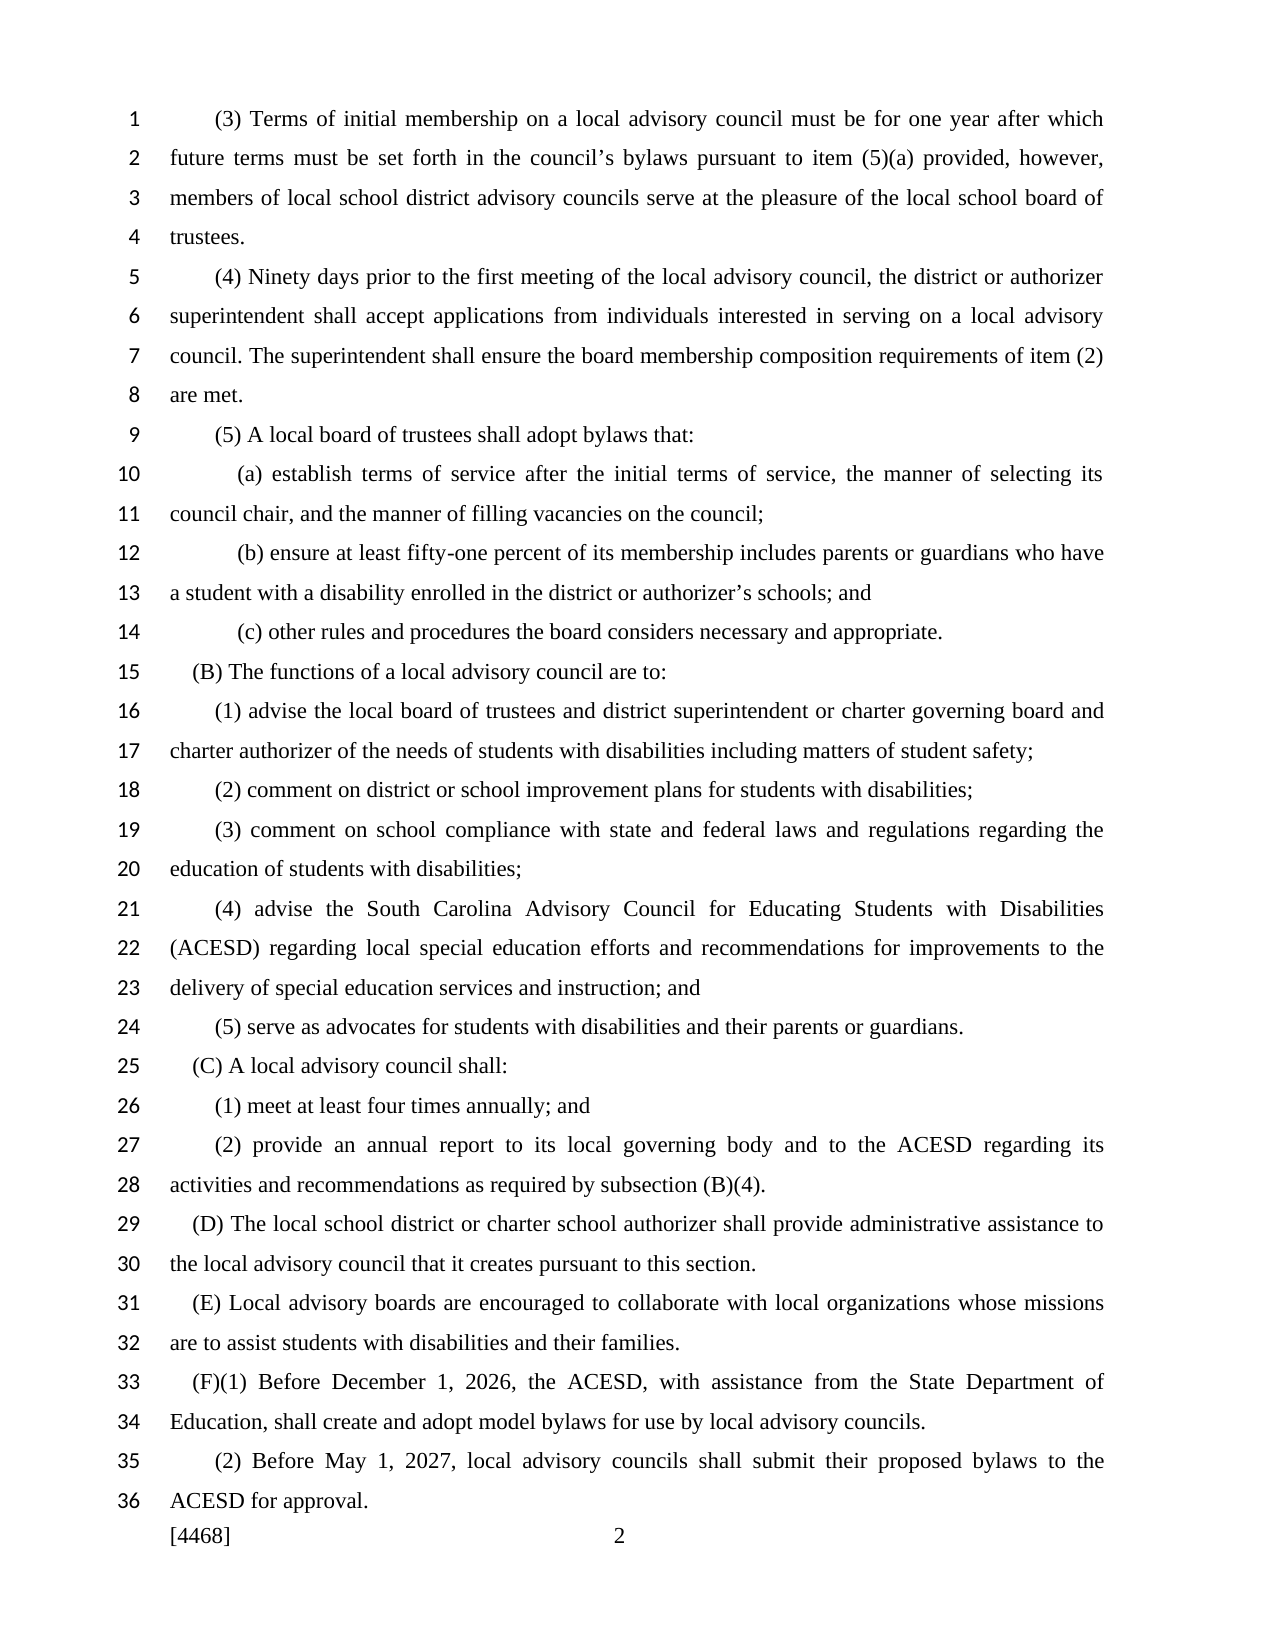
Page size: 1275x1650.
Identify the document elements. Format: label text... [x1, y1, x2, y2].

text (1) advise the local board of trustees and district superintendent or charter governing board and charter authorizer of the needs of students with disabilities including matters of student safety; [169, 697, 1106, 763]
text (D) The local school district or charter school authorizer shall provide administrative assistance to the local advisory council that it creates pursuant to this section. [169, 1210, 1106, 1276]
text (c) other rules and procedures the board considers necessary and appropriate. [169, 618, 1106, 644]
text (3) comment on school compliance with state and federal laws and regulations regarding the education of students with disabilities; [169, 816, 1106, 881]
text (5) serve as advocates for students with disabilities and their parents or guardians. [169, 1013, 1106, 1039]
text (b) ensure at least fifty‑one percent of its membership includes parents or guardians who have a student with a disability enrolled in the district or authorizer’s schools; and [169, 539, 1106, 605]
text (4) Ninety days prior to the first meeting of the local advisory council, the district or authorizer superintendent shall accept applications from individuals interested in serving on a local advisory council. The superintendent shall ensure the board membership composition requirements of item (2) are met. [169, 263, 1106, 408]
text (a) establish terms of service after the initial terms of service, the manner of selecting its council chair, and the manner of filling vacancies on the council; [169, 460, 1106, 526]
text (5) A local board of trustees shall adopt bylaws that: [169, 421, 1106, 447]
text (2) comment on district or school improvement plans for students with disabilities; [169, 776, 1106, 802]
text (C) A local advisory council shall: [169, 1052, 1106, 1079]
text (4) advise the South Carolina Advisory Council for Educating Students with Disabilities (ACESD) regarding local special education efforts and recommendations for improvements to the delivery of special education services and instruction; and [169, 894, 1106, 1000]
text (E) Local advisory boards are encouraged to collaborate with local organizations whose missions are to assist students with disabilities and their families. [169, 1289, 1106, 1355]
text (B) The functions of a local advisory council are to: [169, 658, 1106, 684]
text (1) meet at least four times annually; and [169, 1092, 1106, 1118]
text (2) Before May 1, 2027, local advisory councils shall submit their proposed bylaws to the ACESD for approval. [169, 1447, 1106, 1513]
text (2) provide an annual report to its local governing body and to the ACESD regarding its activities and recommendations as required by subsection (B)(4). [169, 1131, 1106, 1197]
text (3) Terms of initial membership on a local advisory council must be for one year after which future terms must be set forth in the council’s bylaws pursuant to item (5)(a) provided, however, members of local school district advisory councils serve at the pleasure of the local school board of trustees. [169, 105, 1106, 250]
text (F)(1) Before December 1, 2026, the ACESD, with assistance from the State Department of Education, shall create and adopt model bylaws for use by local advisory councils. [169, 1368, 1106, 1434]
